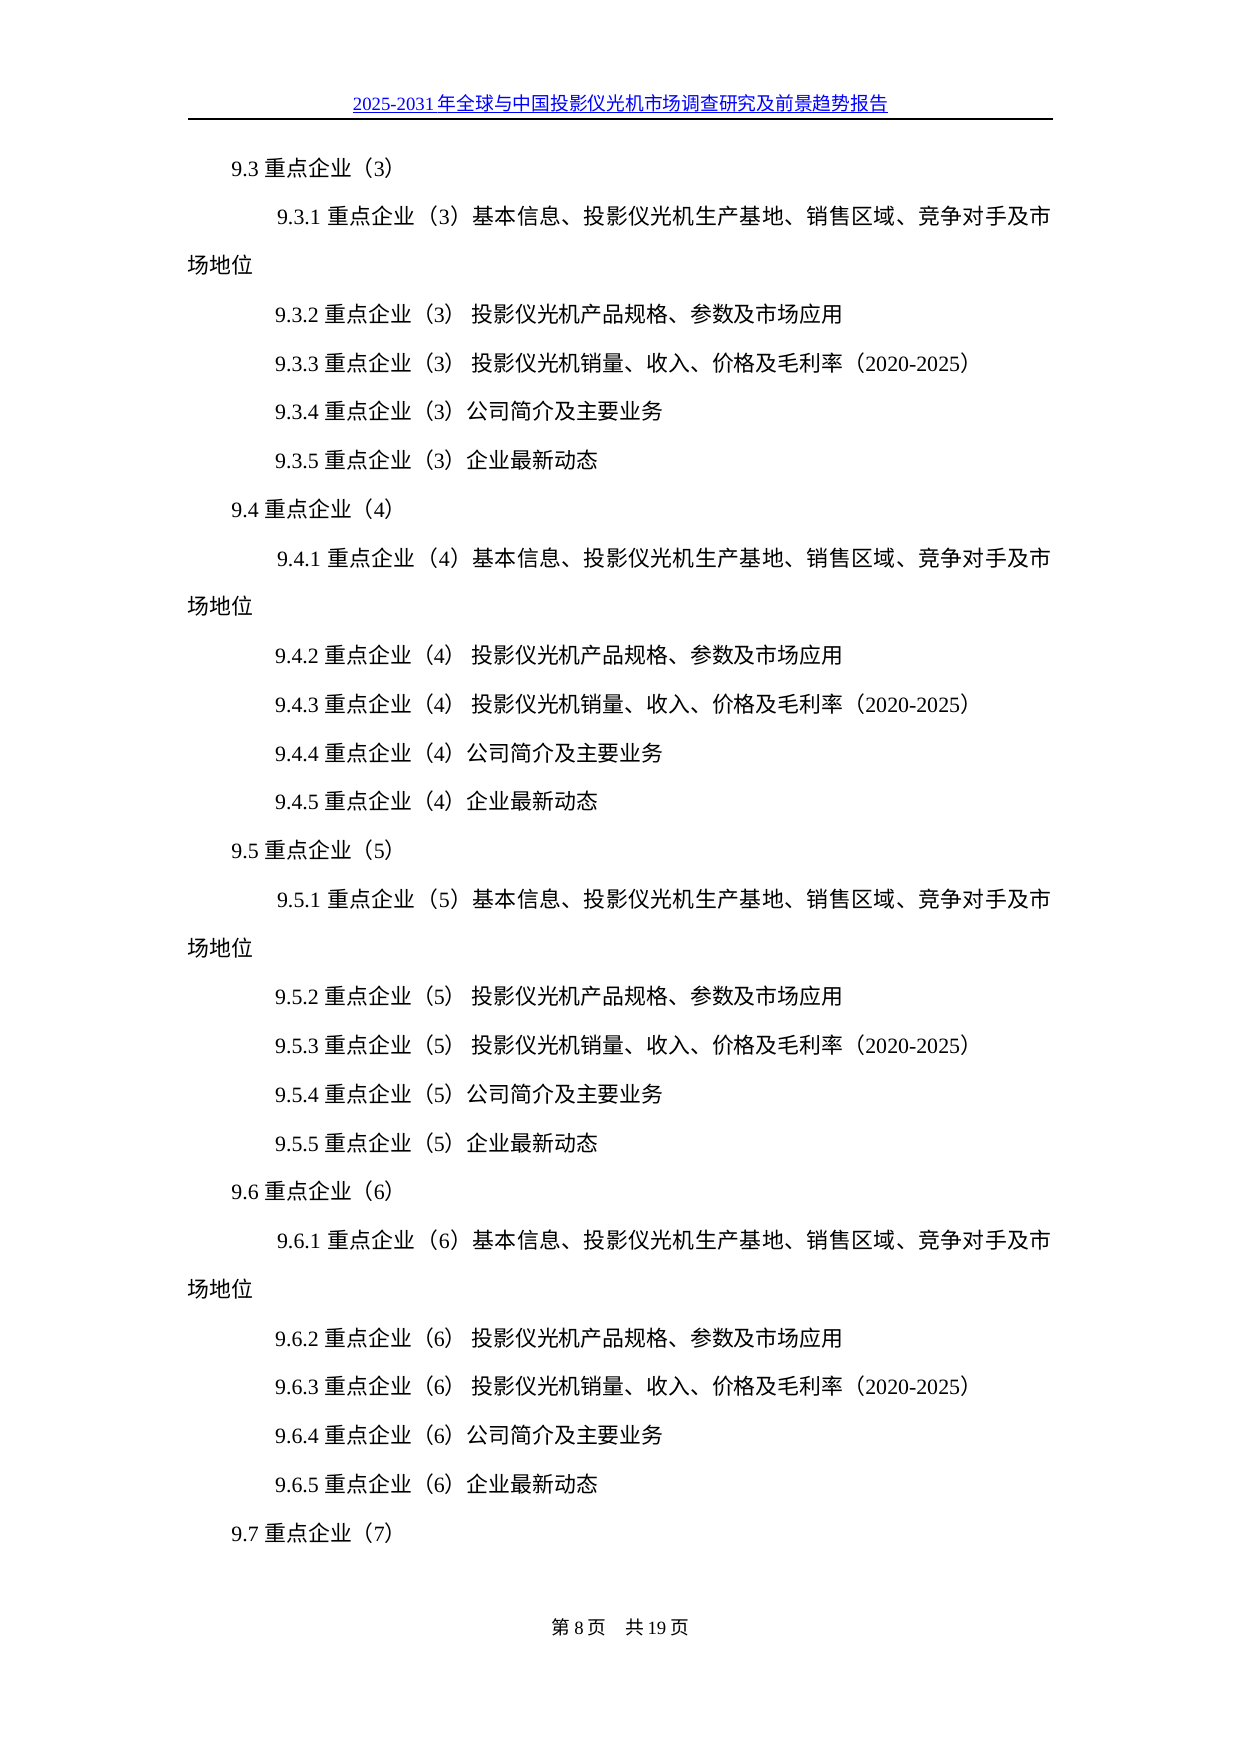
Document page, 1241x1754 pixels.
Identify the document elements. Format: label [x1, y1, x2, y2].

text [187, 150, 1053, 1548]
